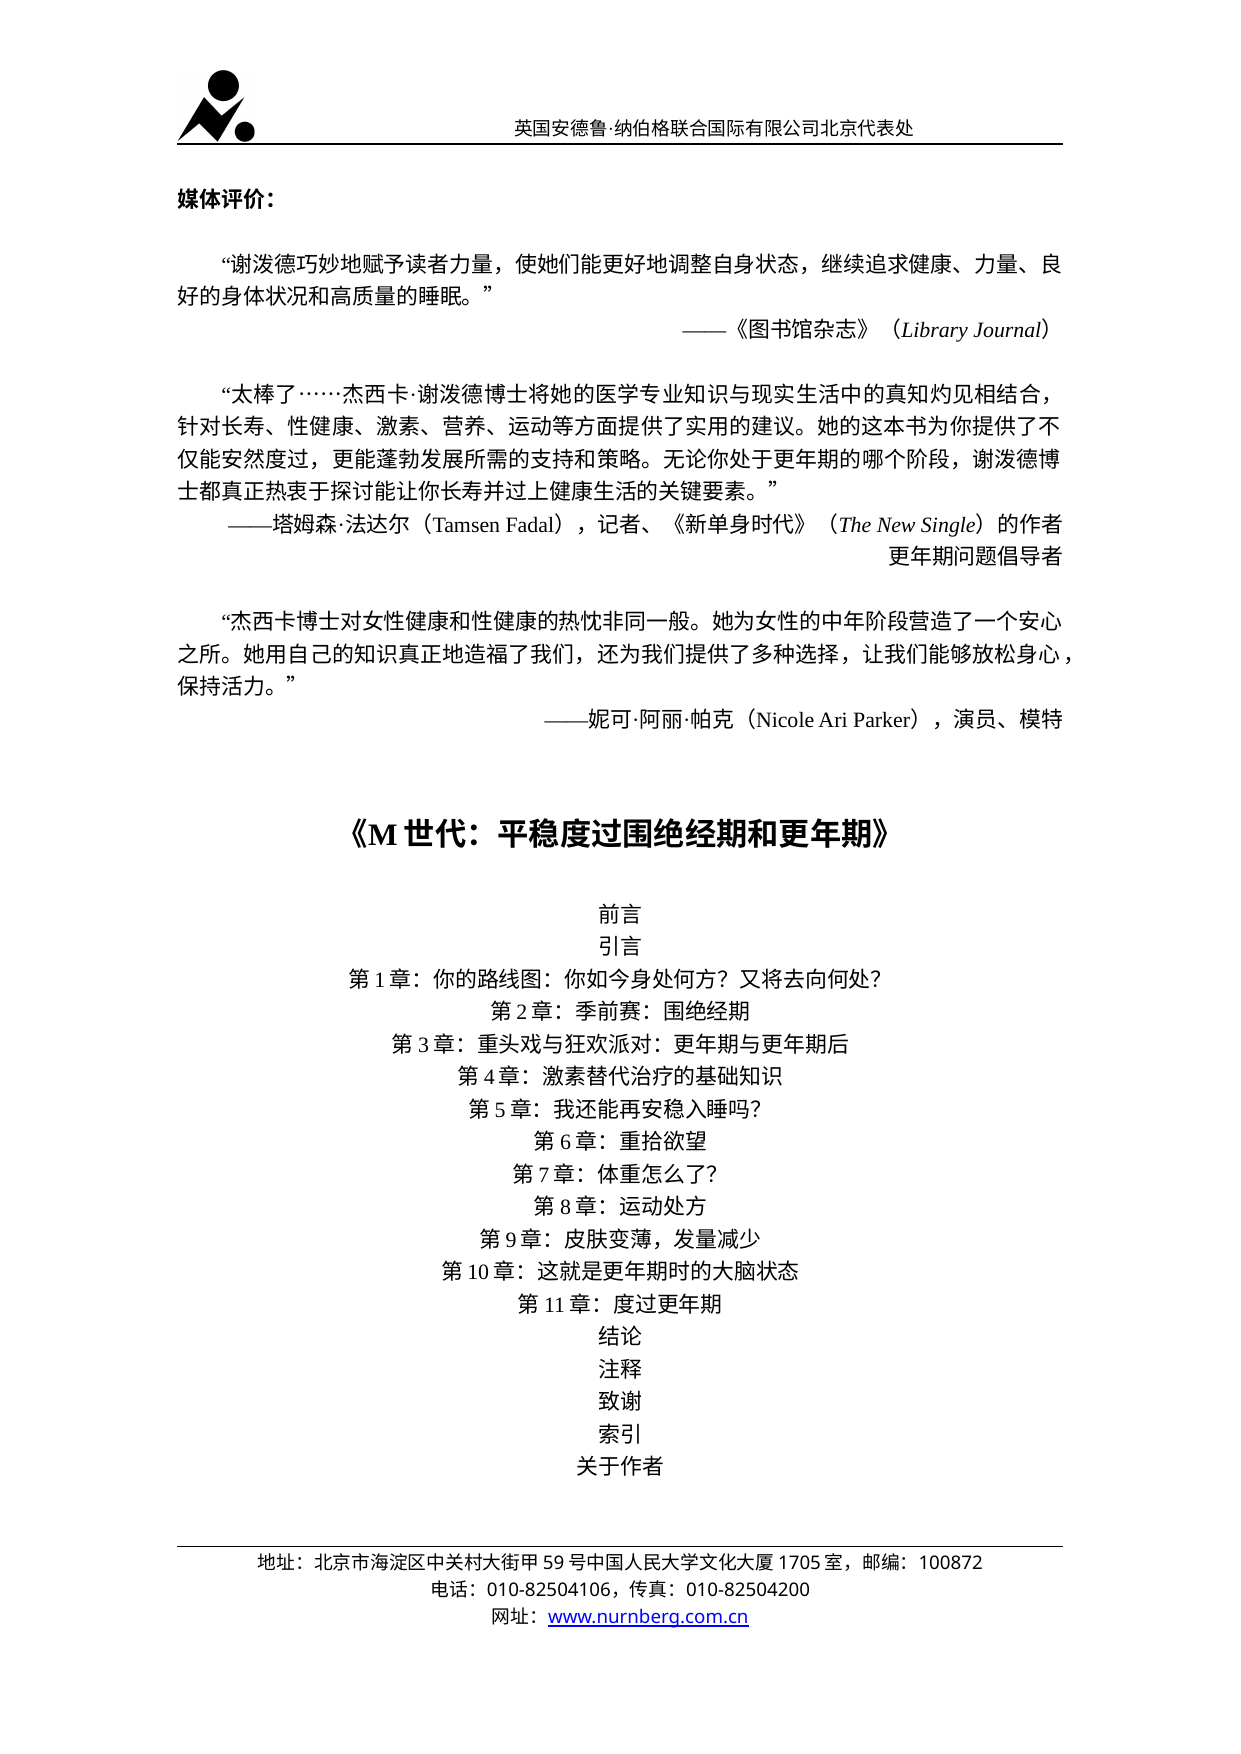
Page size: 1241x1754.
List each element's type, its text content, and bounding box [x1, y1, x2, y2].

text 关于作者 [177, 1449, 1063, 1481]
text 第7章：体重怎么了？ [177, 1156, 1063, 1189]
text 第2章：季前赛：围绝经期 [177, 994, 1063, 1026]
text 第4章：激素替代治疗的基础知识 [177, 1059, 1063, 1091]
text 《M世代：平稳度过围绝经期和更年期》 [177, 799, 1063, 864]
text 第8章：运动处方 [177, 1189, 1063, 1221]
text “谢泼德巧妙地赋予读者力量，使她们能更好地调整自身状态，继续追求健康、力量、良好的身体状况和高质量的睡眠。” [177, 246, 1063, 311]
text 第9章：皮肤变薄，发量减少 [177, 1221, 1063, 1254]
text 媒体评价： [177, 181, 1063, 214]
text 第3章：重头戏与狂欢派对：更年期与更年期后 [177, 1026, 1063, 1059]
text 致谢 [177, 1384, 1063, 1416]
text 注释 [177, 1351, 1063, 1384]
text 第11章：度过更年期 [177, 1286, 1063, 1319]
text “杰西卡博士对女性健康和性健康的热忱非同一般。她为女性的中年阶段营造了一个安心之所。她用自己的知识真正地造福了我们，还为我们提供了多种选择，让我们能够放松身心，保持活力。” [177, 604, 1063, 701]
text ——塔姆森·法达尔（Tamsen Fadal），记者、《新单身时代》（The New Single）的作者、更年期问题倡导者 [177, 506, 1063, 571]
text 引言 [177, 929, 1063, 961]
text ——妮可·阿丽·帕克（Nicole Ari Parker），演员、模特 [177, 701, 1063, 734]
text 索引 [177, 1416, 1063, 1449]
picture [177, 70, 255, 142]
text 第6章：重拾欲望 [177, 1124, 1063, 1156]
text 前言 [177, 896, 1063, 929]
text ——《图书馆杂志》（Library Journal） [177, 311, 1063, 344]
text “太棒了……杰西卡·谢泼德博士将她的医学专业知识与现实生活中的真知灼见相结合，针对长寿、性健康、激素、营养、运动等方面提供了实用的建议。她的这本书为你提供了不仅能安然度过，更能蓬勃发展所需的支持和策略。无论你处于更年期的哪个阶段，谢泼德博士都真正热衷于探讨能让你长寿并过上健康生活的关键要素。” [177, 376, 1063, 506]
text 结论 [177, 1319, 1063, 1351]
text 第10章：这就是更年期时的大脑状态 [177, 1254, 1063, 1286]
text 第5章：我还能再安稳入睡吗？ [177, 1091, 1063, 1124]
text 第1章：你的路线图：你如今身处何方？又将去向何处？ [177, 961, 1063, 994]
